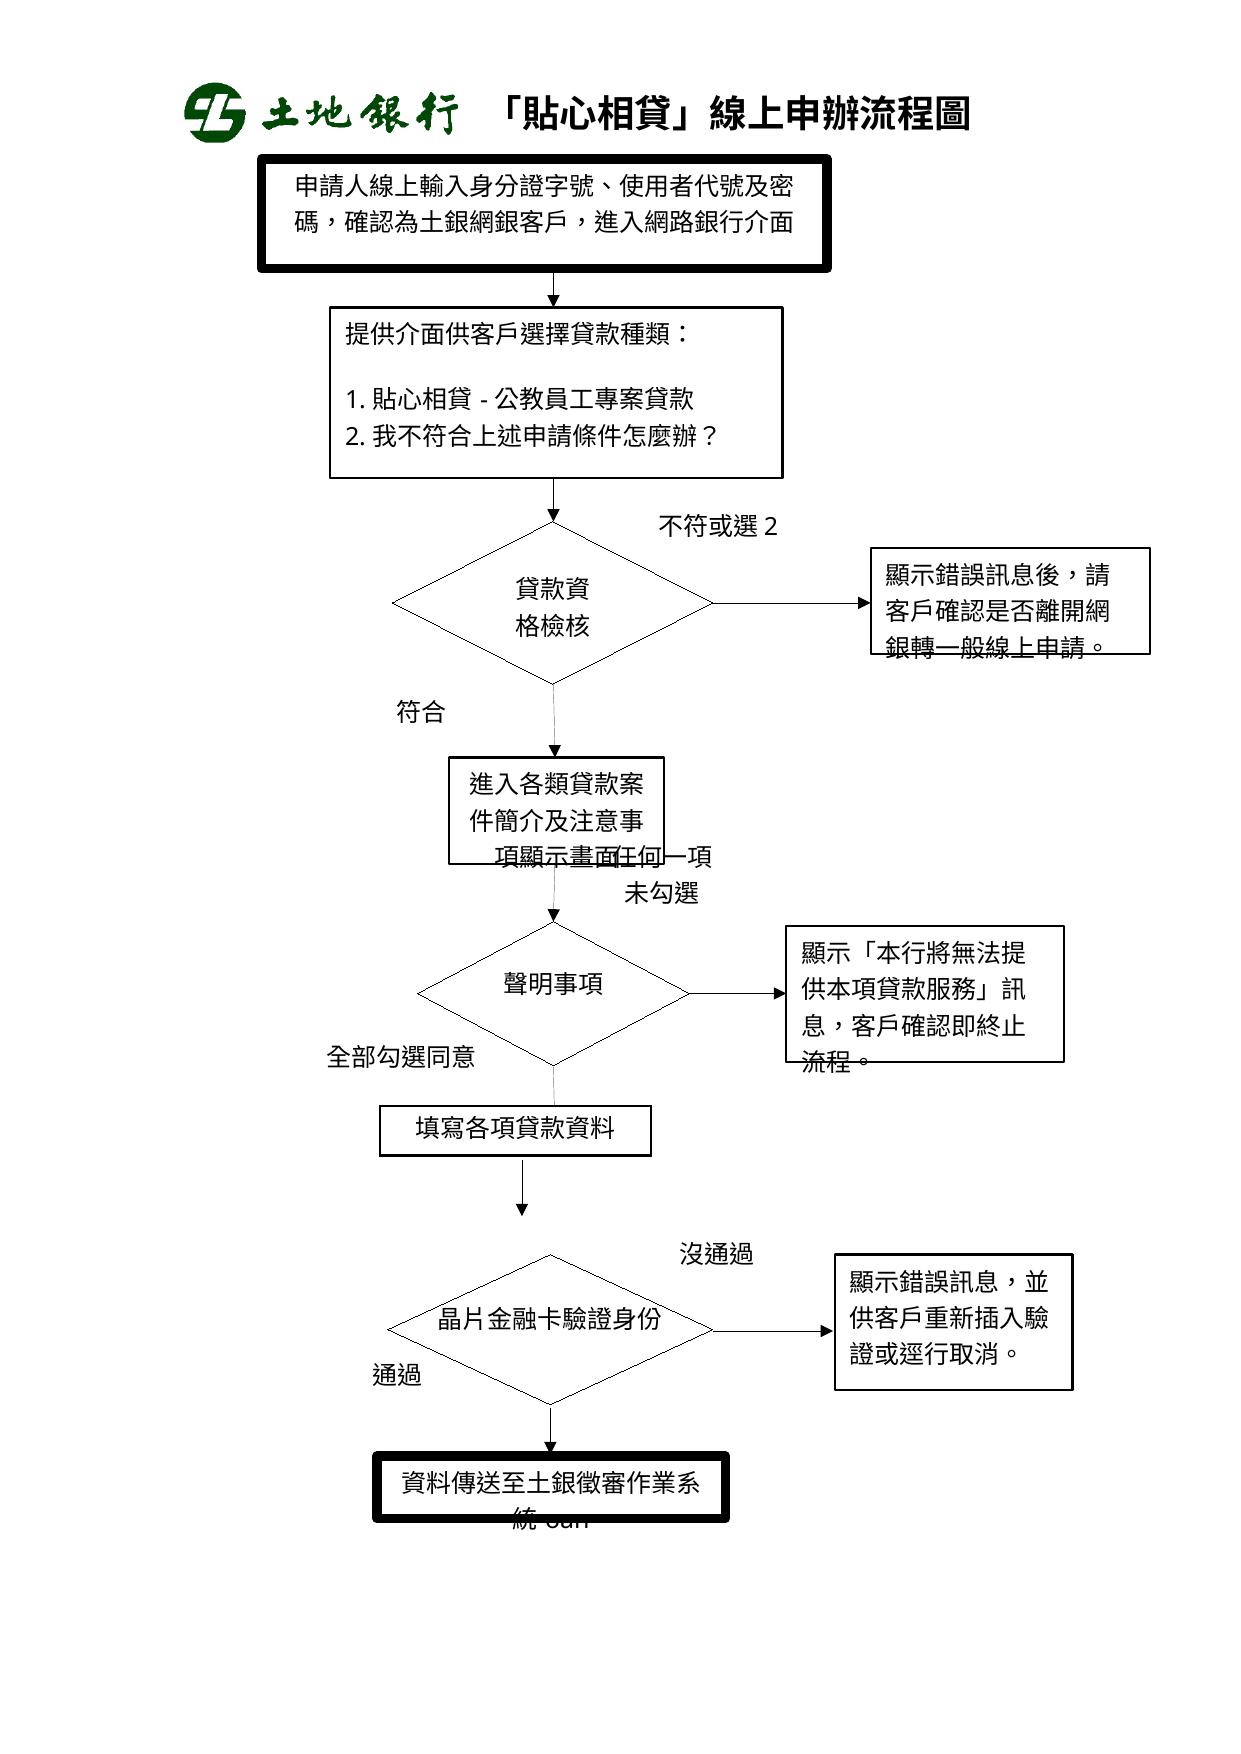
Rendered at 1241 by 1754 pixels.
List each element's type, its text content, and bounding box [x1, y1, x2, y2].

picture [184, 82, 466, 142]
text 符合 [396, 693, 470, 729]
